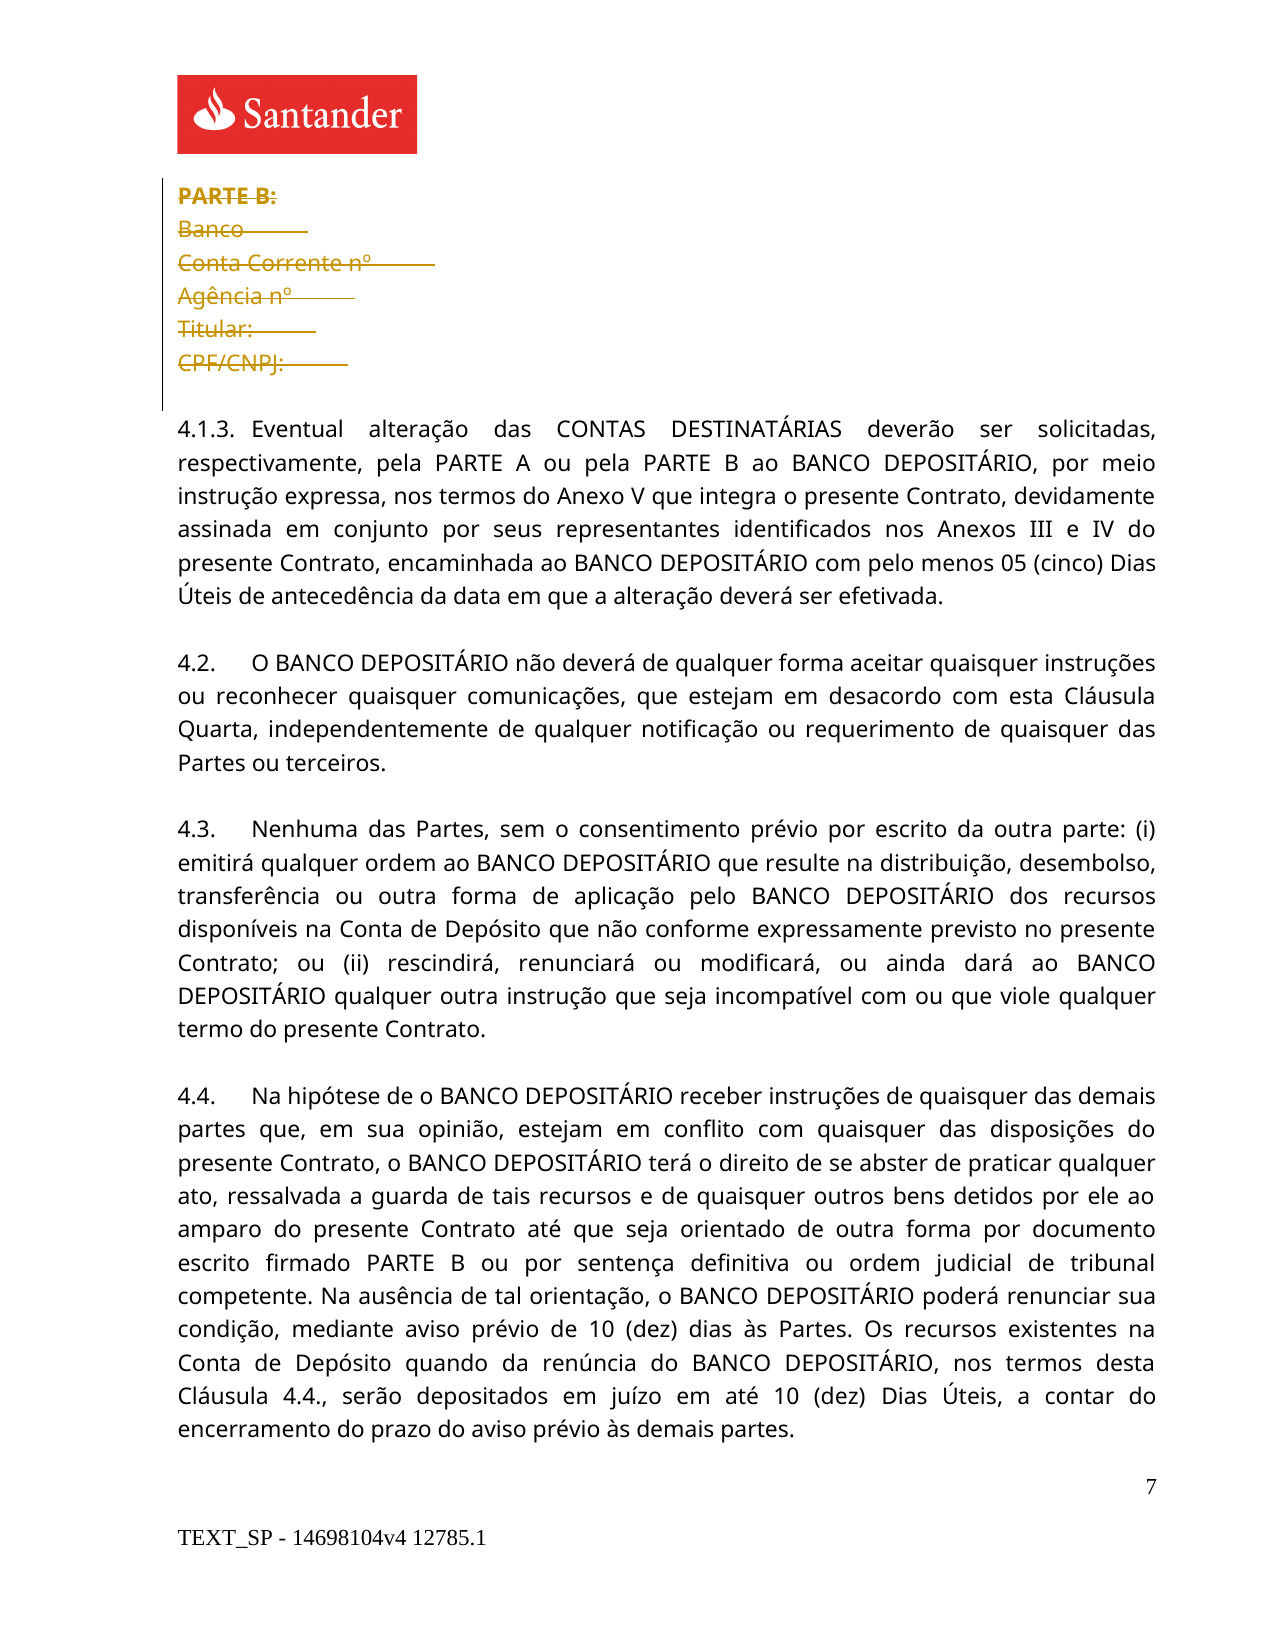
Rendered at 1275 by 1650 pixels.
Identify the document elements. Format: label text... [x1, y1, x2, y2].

text 4.4. Na hipótese de o BANCO DEPOSITÁRIO receber instruções de quaisquer das demais partes que, em sua opinião, estejam em conflito com quaisquer das disposições do presente Contrato, o BANCO DEPOSITÁRIO terá o direito de se abster de praticar qualquer ato, ressalvada a guarda de tais recursos e de quaisquer outros bens detidos por ele ao amparo do presente Contrato até que seja orientado de outra forma por documento escrito firmado PARTE B ou por sentença definitiva ou ordem judicial de tribunal competente. Na ausência de tal orientação, o BANCO DEPOSITÁRIO poderá renunciar sua condição, mediante aviso prévio de 10 (dez) dias às Partes. Os recursos existentes na Conta de Depósito quando da renúncia do BANCO DEPOSITÁRIO, nos termos desta Cláusula 4.4., serão depositados em juízo em até 10 (dez) Dias Úteis, a contar do encerramento do prazo do aviso prévio às demais partes. [177, 1078, 1157, 1444]
text 4.2. O BANCO DEPOSITÁRIO não deverá de qualquer forma aceitar quaisquer instruções ou reconhecer quaisquer comunicações, que estejam em desacordo com esta Cláusula Quarta, independentemente de qualquer notificação ou requerimento de quaisquer das Partes ou terceiros. [177, 644, 1157, 778]
text 4.1.3. Eventual alteração das CONTAS DESTINATÁRIAS deverão ser solicitadas, respectivamente, pela PARTE A ou pela PARTE B ao BANCO DEPOSITÁRIO, por meio instrução expressa, nos termos do Anexo V que integra o presente Contrato, devidamente assinada em conjunto por seus representantes identificados nos Anexos III e IV do presente Contrato, encaminhada ao BANCO DEPOSITÁRIO com pelo menos 05 (cinco) Dias Úteis de antecedência da data em que a alteração deverá ser efetivada. [177, 411, 1157, 611]
picture [177, 75, 418, 154]
text 4.3. Nenhuma das Partes, sem o consentimento prévio por escrito da outra parte: (i) emitirá qualquer ordem ao BANCO DEPOSITÁRIO que resulte na distribuição, desembolso, transferência ou outra forma de aplicação pelo BANCO DEPOSITÁRIO dos recursos disponíveis na Conta de Depósito que não conforme expressamente previsto no presente Contrato; ou (ii) rescindirá, renunciará ou modificará, ou ainda dará ao BANCO DEPOSITÁRIO qualquer outra instrução que seja incompatível com ou que viole qualquer termo do presente Contrato. [177, 811, 1157, 1044]
